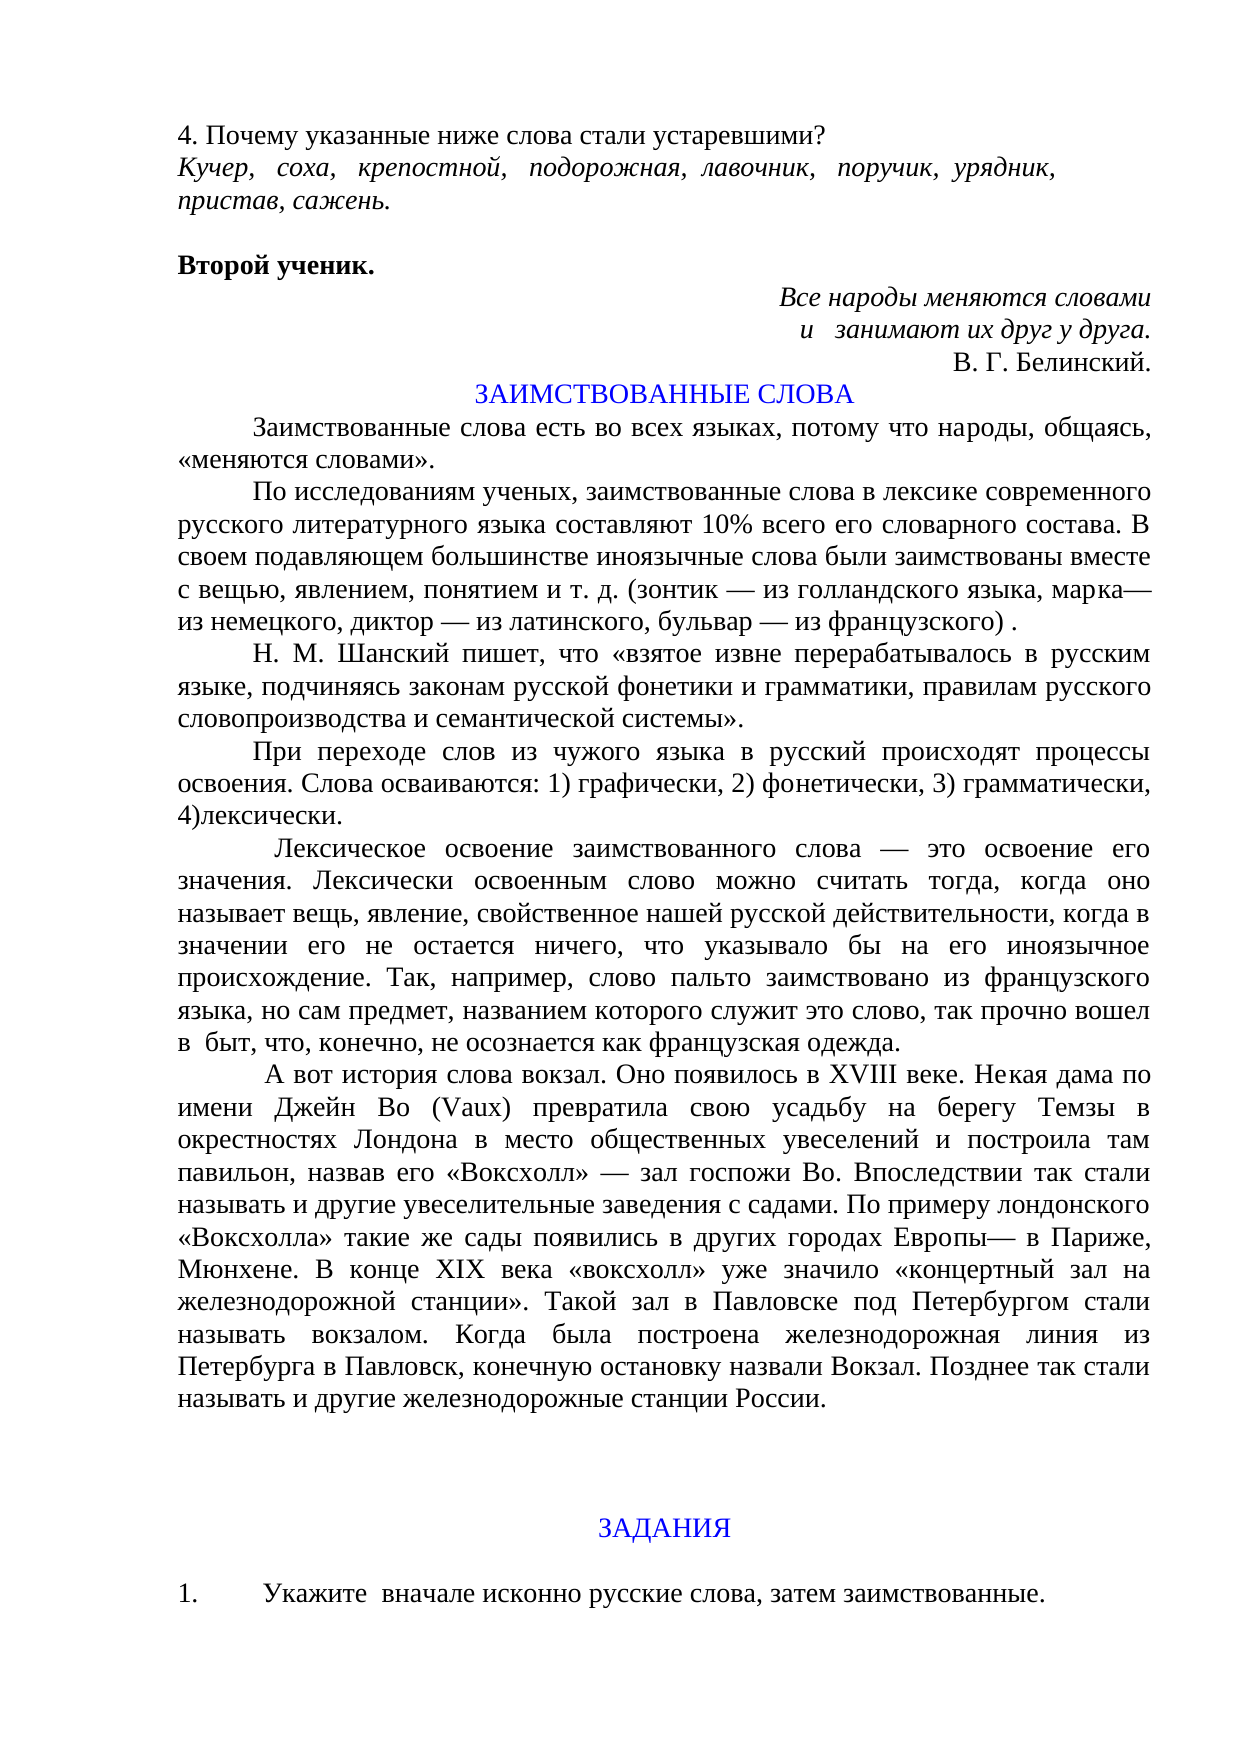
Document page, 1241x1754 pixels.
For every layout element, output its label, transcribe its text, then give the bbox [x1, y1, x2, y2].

text По исследованиям ученых, заимствованные слова в лексике современного русского литературного языка составляют 10% всего его словарного состава. В своем подавляющем большинстве иноязычные слова были заимствованы вместе с вещью, явлением, понятием и т. д. (зонтик — из голландского языка, марка— из немецкого, диктор — из латинского, бульвар — из французского) . [177, 474, 1152, 636]
text При переходе слов из чужого языка в русский происходят процессы освоения. Слова осваиваются: 1) графически, 2) фонетически, 3) грамматически, 4)лексически. [177, 734, 1152, 831]
text ЗАДАНИЯ [177, 1511, 1152, 1543]
text ЗАИМСТВОВАННЫЕ СЛОВА [177, 377, 1152, 410]
text и занимают их друг у друга. В. Г. Белинский. [177, 312, 1152, 377]
text Все народы меняются словами [177, 280, 1152, 312]
text Н. М. Шанский пишет, что «взятое извне перерабатывалось в русским языке, подчиняясь законам русской фонетики и грамматики, правилам русского словопроизводства и семантической системы». [177, 636, 1152, 734]
text А вот история слова вокзал. Оно появилось в XVIII веке. Некая дама по имени Джейн Во (Vaux) превратила свою усадьбу на берегу Темзы в окрестностях Лондона в место общественных увеселений и построила там павильон, назвав его «Воксхолл» — зал госпожи Во. Впоследствии так стали называть и другие увеселительные заведения с садами. По примеру лондонского «Воксхолла» такие же сады появились в других городах Европы— в Париже, Мюнхене. В конце XIX века «воксхолл» уже значило «концертный зал на железнодорожной станции». Такой зал в Павловске под Петербургом стали называть вокзалом. Когда была построена железнодорожная линия из Петербурга в Павловск, конечную остановку назвали Вокзал. Позднее так стали называть и другие железнодорожные станции России. [177, 1058, 1152, 1414]
text 1. Укажите вначале исконно русские слова, затем заимствованные. [177, 1576, 1152, 1608]
text Кучер, соха, крепостной, подорожная, лавочник, поручик, урядник, пристав, сажень. [177, 151, 1152, 215]
text Второй ученик. [177, 248, 1152, 280]
text Заимствованные слова есть во всех языках, потому что народы, общаясь, «меняются словами». [177, 410, 1152, 474]
text 4. Почему указанные ниже слова стали устаревшими? [177, 118, 1152, 151]
text Лексическое освоение заимствованного слова — это освоение его значения. Лексически освоенным слово можно считать тогда, когда оно называет вещь, явление, свойственное нашей русской действительности, когда в значении его не остается ничего, что указывало бы на его иноязычное происхождение. Так, например, слово пальто заимствовано из французского языка, но сам предмет, названием которого служит это слово, так прочно вошел в быт, что, конечно, не осознается как французская одежда. [177, 831, 1152, 1058]
